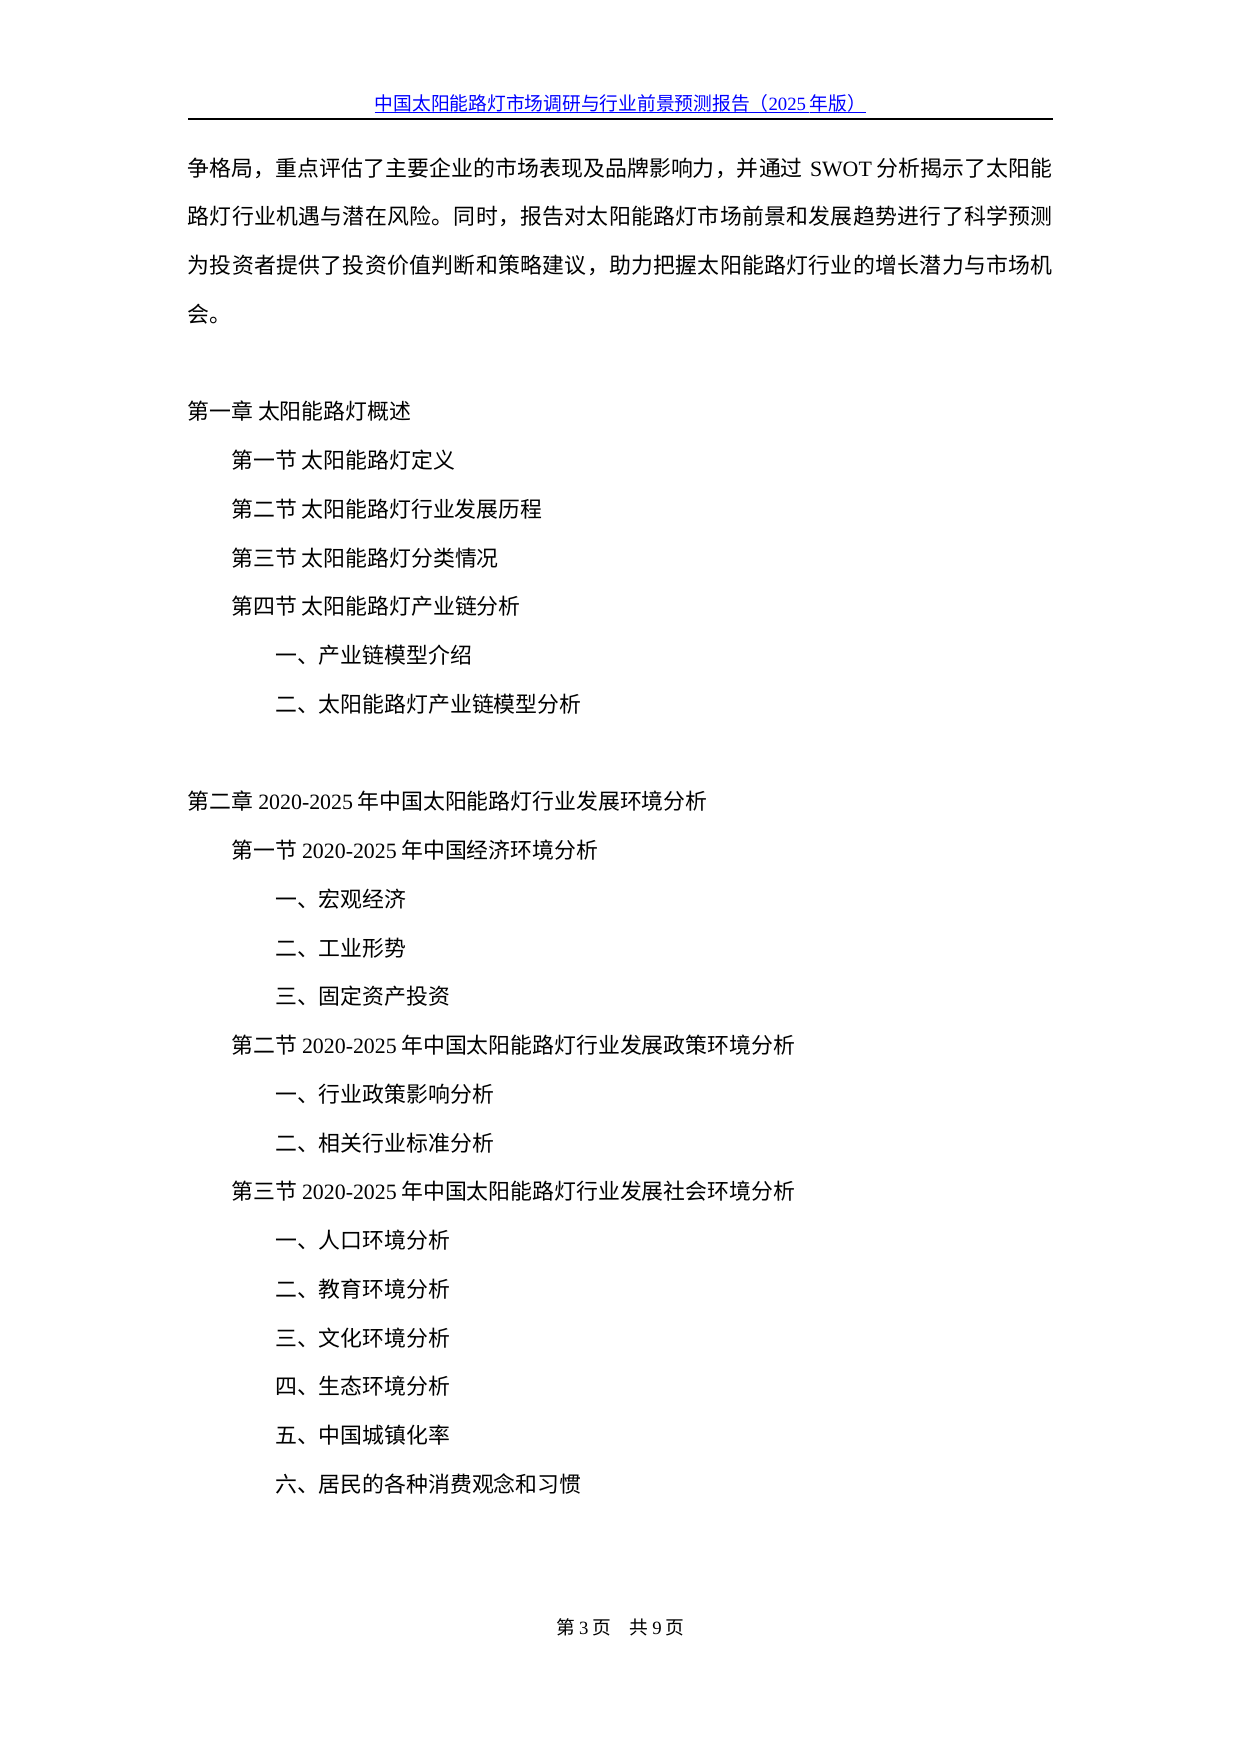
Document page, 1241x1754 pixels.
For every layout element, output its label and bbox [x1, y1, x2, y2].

text [187, 150, 1053, 1499]
